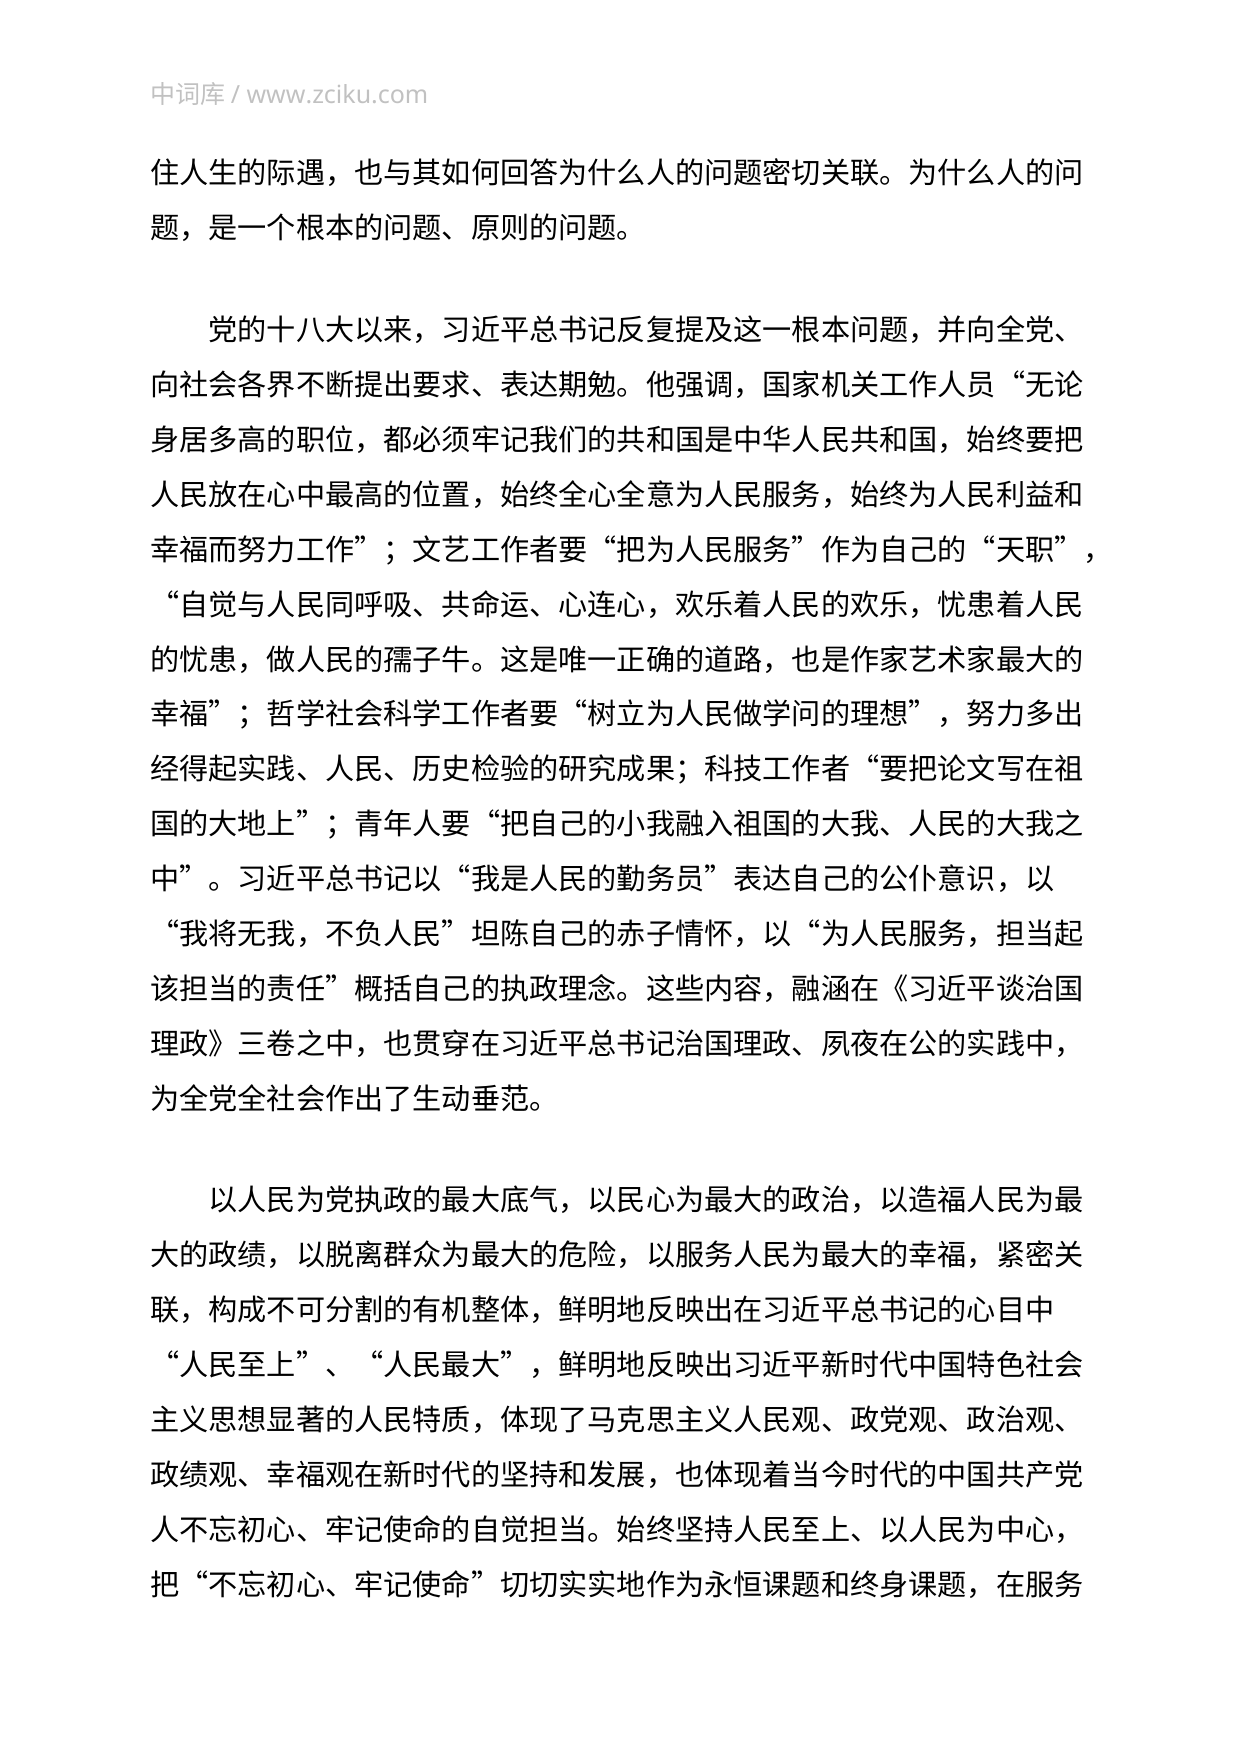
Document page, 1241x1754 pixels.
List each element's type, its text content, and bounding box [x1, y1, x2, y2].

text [150, 1177, 1090, 1603]
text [150, 150, 1090, 247]
text 党的十八大以来，习近平总书记反复提及这一根本问题，并向全党、向社会各界不断提出要求、表达期勉。他强调，国家机关工作人员“无论身居多高的职位，都必须牢记我们的共和国是中华人民共和国，始终要把人民放在心中最高的位置，始终全心全意为人民服务，始终为人民利益和幸福而努力工作”；文艺工作者要“把为人民服务”作为自己的“天职”，“自觉与人民同呼吸、共命运、心连心，欢乐着人民的欢乐，忧患着人民的忧患，做人民的孺子牛。这是唯一正确的道路，也是作家艺术家最大的幸福”；哲学社会科学工作者要“树立为人民做学问的理想”，努力多出经得起实践、人民、历史检验的研究成果；科技工作者“要把论文写在祖国的大地上”；青年人要“把自己的小我融入祖国的大我、人民的大我之中”。习近平总书记以“我是人民的勤务员”表达自己的公仆意识，以“我将无我，不负人民”坦陈自己的赤子情怀，以“为人民服务，担当起该担当的责任”概括自己的执政理念。这些内容，融涵在《习近平谈治国理政》三卷之中，也贯穿在习近平总书记治国理政、夙夜在公的实践中，为全党全社会作出了生动垂范。 [150, 307, 1090, 1117]
